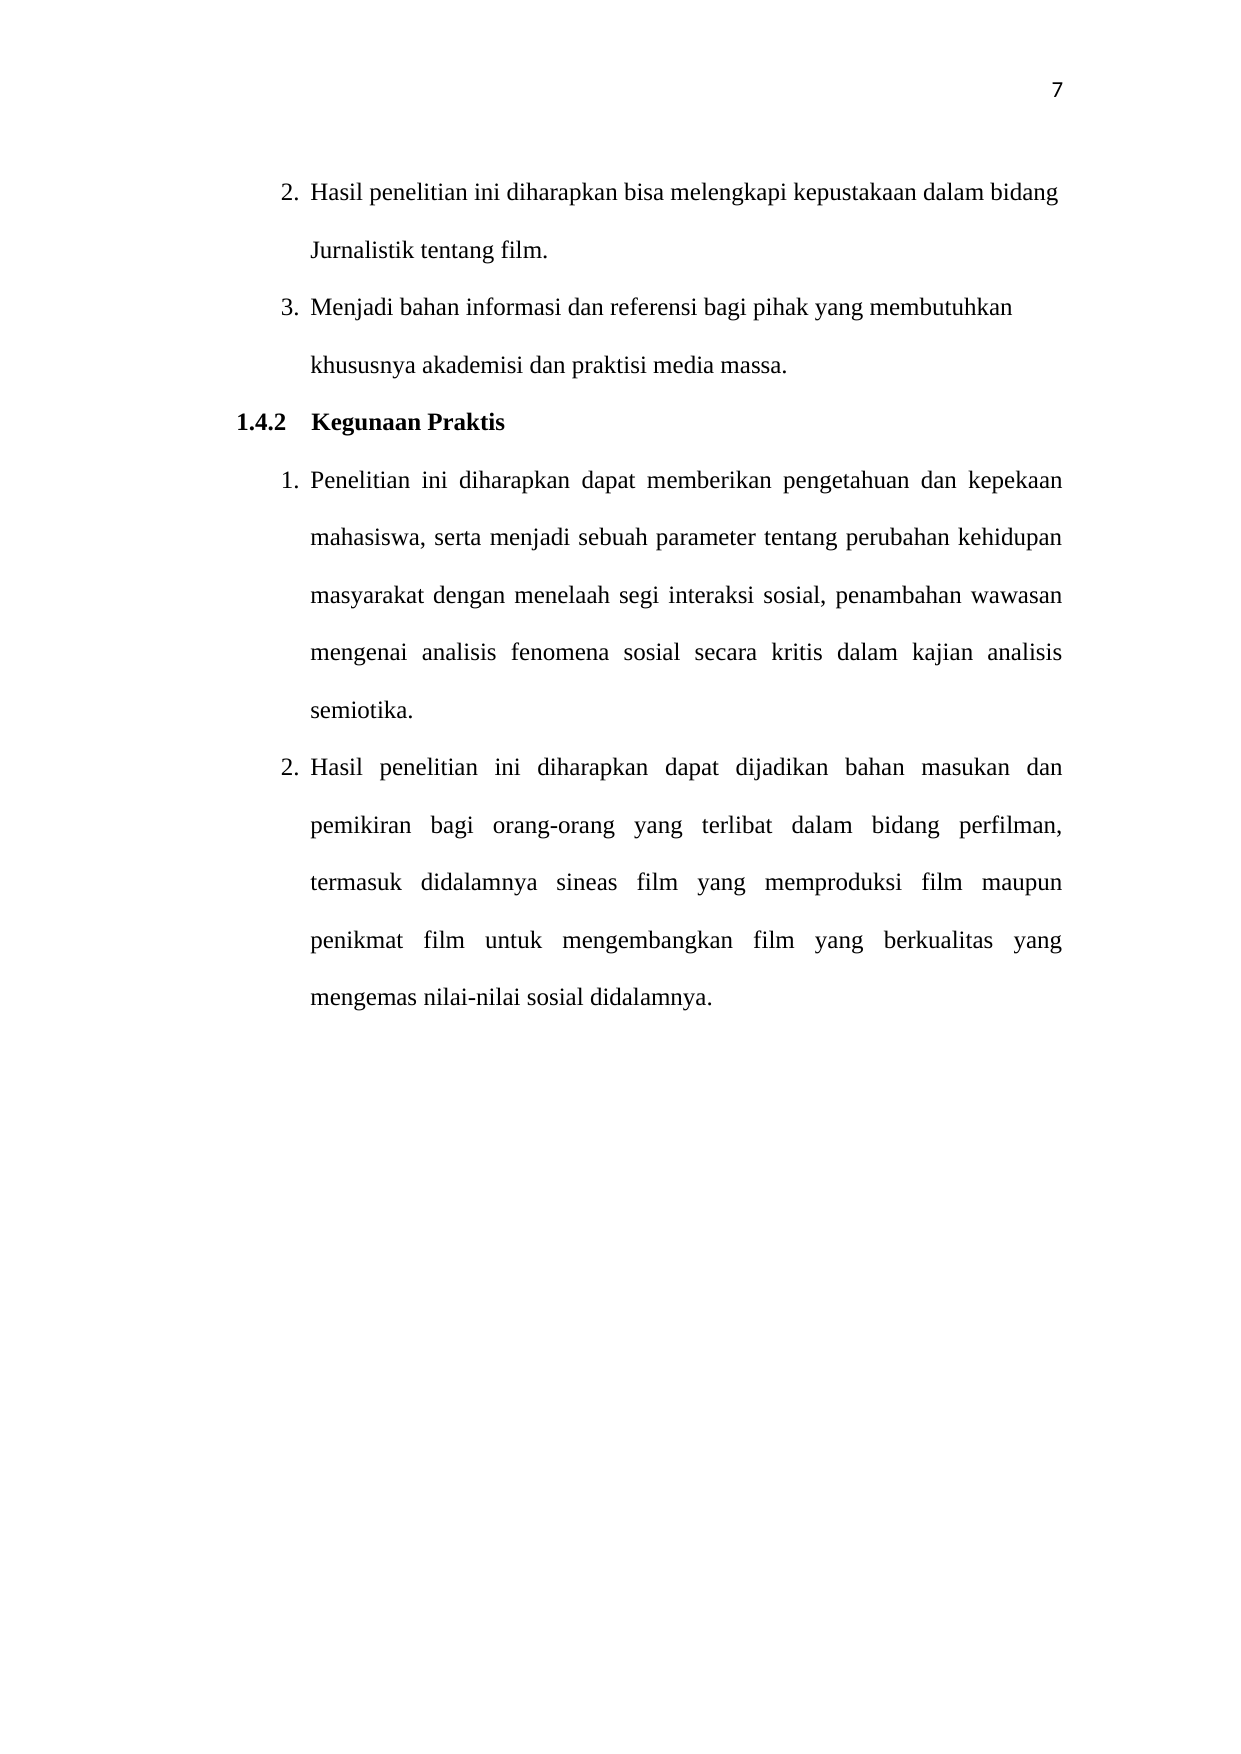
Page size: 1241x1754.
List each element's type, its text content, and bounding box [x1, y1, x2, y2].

list Menjadi bahan informasi dan referensi bagi pihak yang membutuhkan [281, 292, 1063, 321]
list Jurnalistik tentang film. [310, 235, 1063, 263]
list Hasil penelitian ini diharapkan bisa melengkapi kepustakaan dalam bidang [281, 177, 1063, 206]
list Penelitian ini diharapkan dapat memberikan pengetahuan dan kepekaan mahasiswa, serta menjadi sebuah parameter tentang perubahan kehidupan masyarakat dengan menelaah segi interaksi sosial, penambahan wawasan mengenai analisis fenomena sosial secara kritis dalam kajian analisis semiotika. [281, 465, 1063, 723]
list Hasil penelitian ini diharapkan dapat dijadikan bahan masukan dan pemikiran bagi orang-orang yang terlibat dalam bidang perfilman, termasuk didalamnya sineas film yang memproduksi film maupun penikmat film untuk mengembangkan film yang berkualitas yang mengemas nilai-nilai sosial didalamnya. [281, 752, 1063, 1011]
list khususnya akademisi dan praktisi media massa. [310, 350, 1063, 378]
list Kegunaan Praktis [236, 407, 1063, 436]
